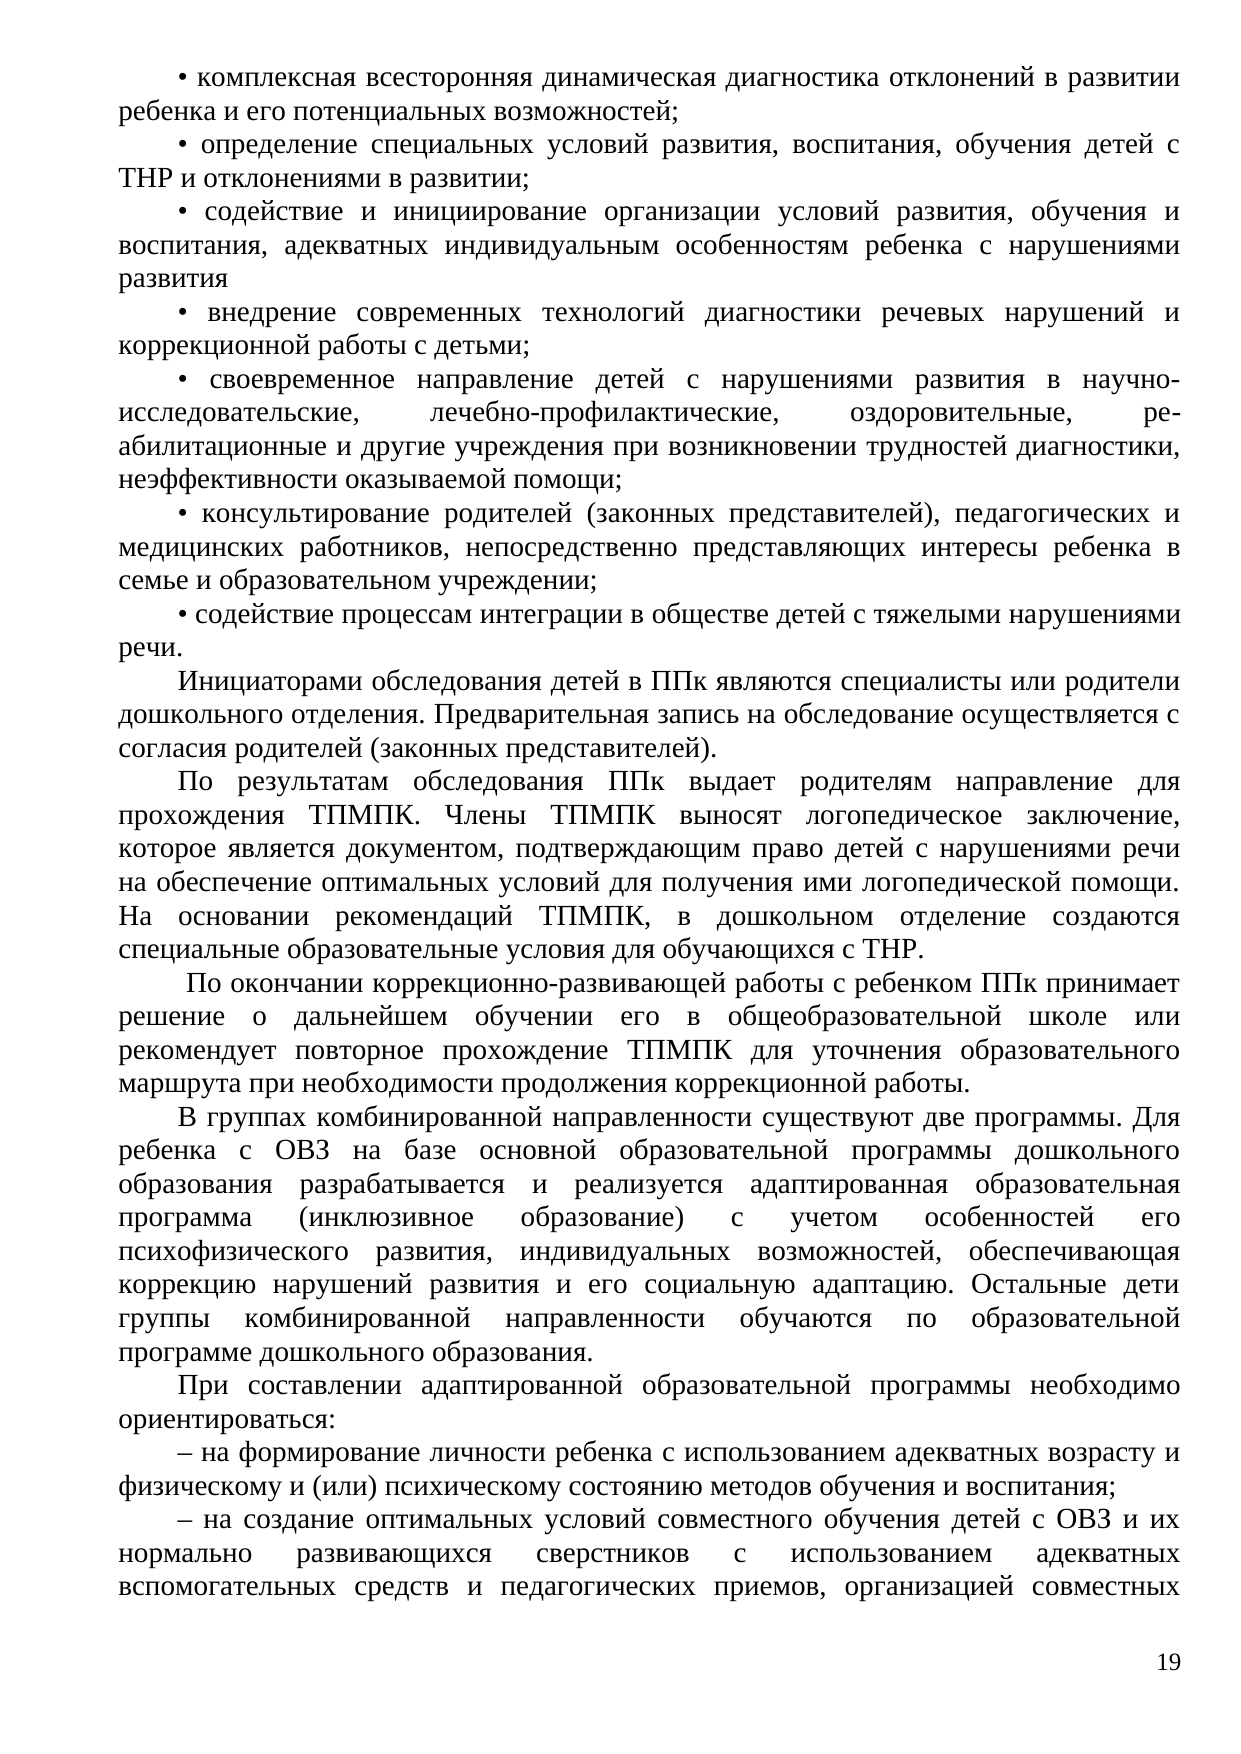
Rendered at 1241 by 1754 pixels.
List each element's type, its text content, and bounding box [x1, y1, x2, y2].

text – на формирование личности ребенка с использованием адекватных возрасту и физическому и (или) психическому состоянию методов обучения и воспитания; [118, 1434, 1181, 1501]
text • комплексная всесторонняя динамическая диагностика отклонений в развитии ребенка и его потенциальных возможностей; [118, 59, 1181, 126]
text • содействие процессам интеграции в обществе детей с тяжелыми нарушениями речи. [118, 596, 1181, 663]
text • определение специальных условий развития, воспитания, обучения детей с ТНР и отклонениями в развитии; [118, 126, 1181, 193]
text При составлении адаптированной образовательной программы необходимо ориентироваться: [118, 1367, 1181, 1434]
text • консультирование родителей (законных представителей), педагогических и медицинских работников, непосредственно представляющих интересы ребенка в семье и образовательном учреждении; [118, 495, 1181, 596]
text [118, 1501, 1181, 1602]
text По окончании коррекционно-развивающей работы с ребенком ППк принимает решение о дальнейшем обучении его в общеобразовательной школе или рекомендует повторное прохождение ТПМПК для уточнения образовательного маршрута при необходимости продолжения коррекционной работы. [118, 965, 1181, 1099]
text • внедрение современных технологий диагностики речевых нарушений и коррекционной работы с детьми; [118, 294, 1181, 361]
text В группах комбинированной направленности существуют две программы. Для ребенка с ОВЗ на базе основной образовательной программы дошкольного образования разрабатывается и реализуется адаптированная образовательная программа (инклюзивное образование) с учетом особенностей его психофизического развития, индивидуальных возможностей, обеспечивающая коррекцию нарушений развития и его социальную адаптацию. Остальные дети группы комбинированной направленности обучаются по образовательной программе дошкольного образования. [118, 1099, 1181, 1367]
text • своевременное направление детей с нарушениями развития в научно-исследовательские, лечебно-профилактические, оздоровительные, реабилитационные и другие учреждения при возникновении трудностей диагностики, неэффективности оказываемой помощи; [118, 361, 1181, 495]
text По результатам обследования ППк выдает родителям направление для прохождения ТПМПК. Члены ТПМПК выносят логопедическое заключение, которое является документом, подтверждающим право детей с нарушениями речи на обеспечение оптимальных условий для получения ими логопедической помощи. На основании рекомендаций ТПМПК, в дошкольном отделение создаются специальные образовательные условия для обучающихся с ТНР. [118, 763, 1181, 965]
text Инициаторами обследования детей в ППк являются специалисты или родители дошкольного отделения. Предварительная запись на обследование осуществляется с согласия родителей (законных представителей). [118, 663, 1181, 763]
text • содействие и инициирование организации условий развития, обучения и воспитания, адекватных индивидуальным особенностям ребенка с нарушениями развития [118, 193, 1181, 294]
